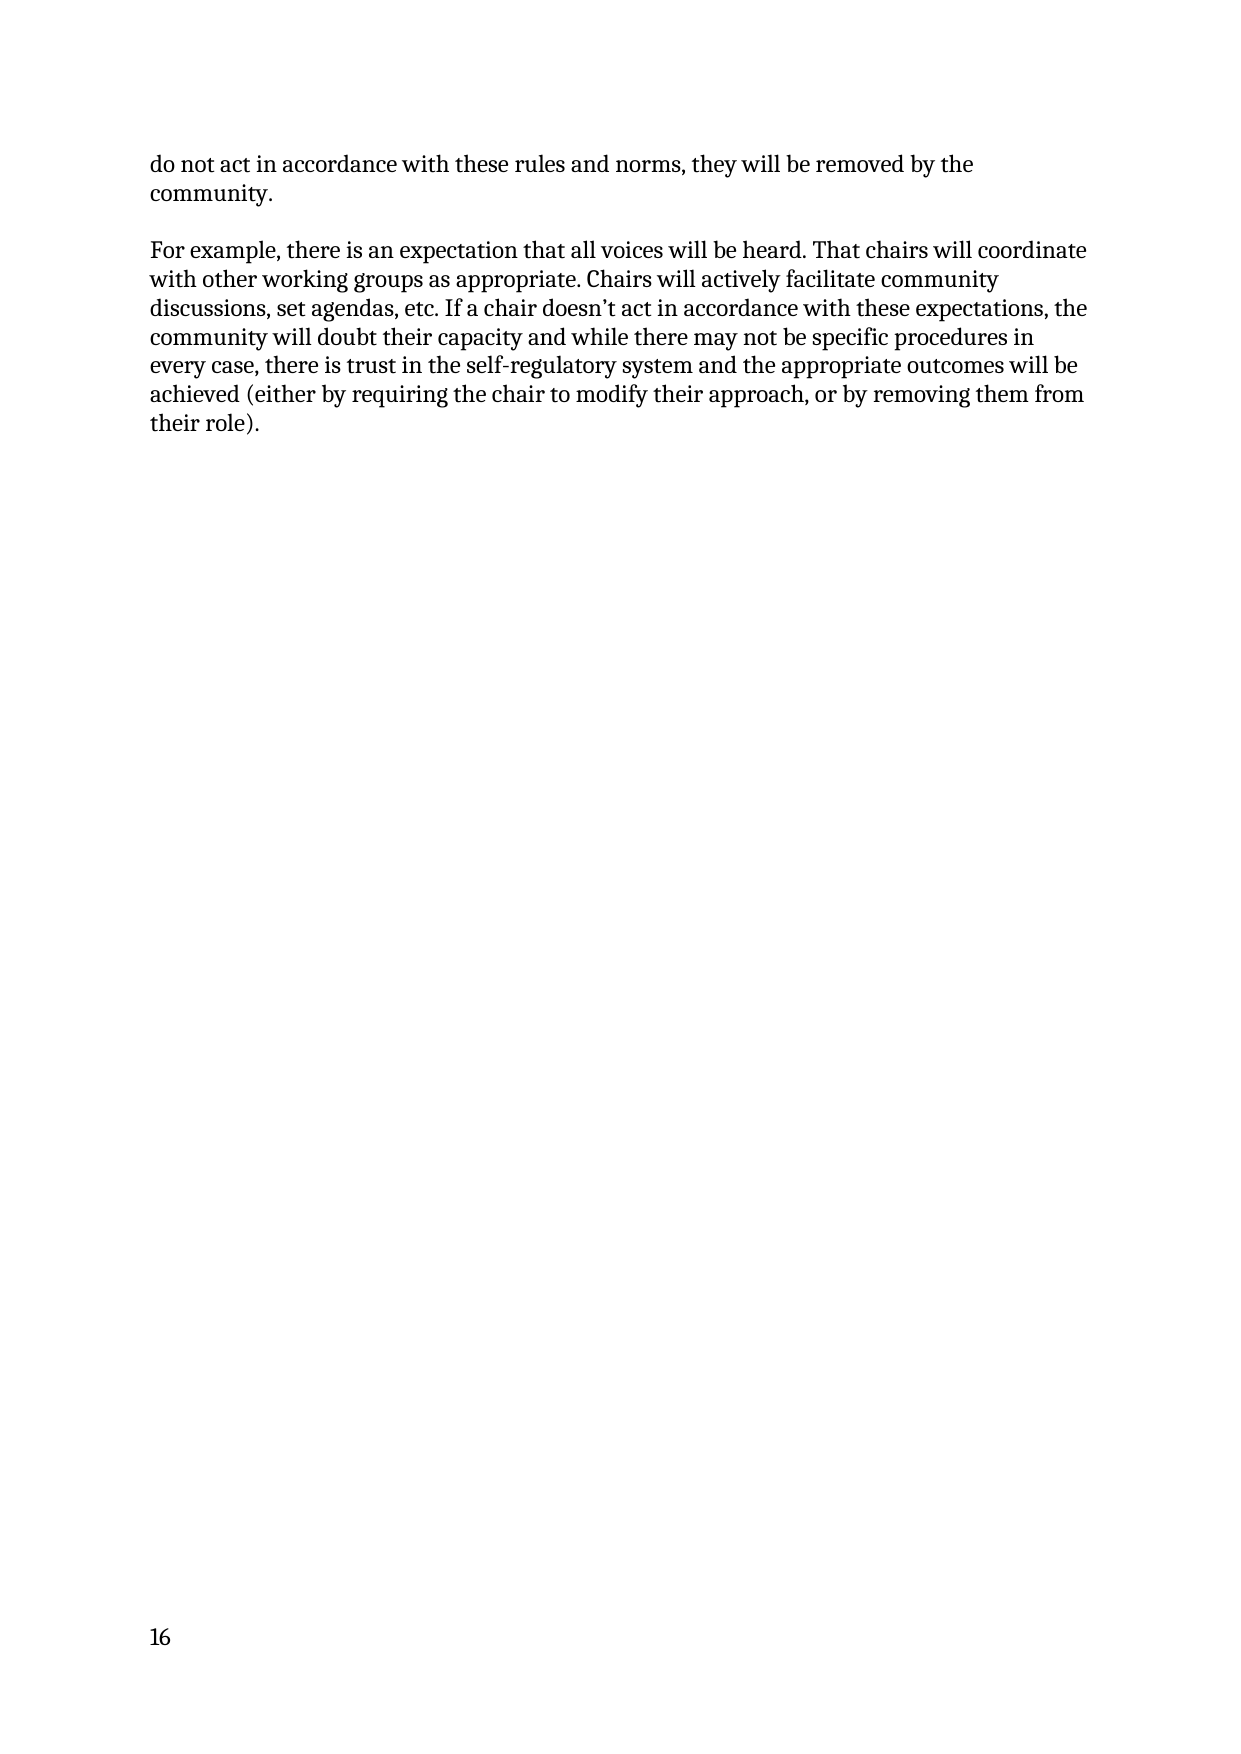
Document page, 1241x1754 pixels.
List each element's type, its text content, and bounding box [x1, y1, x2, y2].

text RIPE has a set of both written and unwritten processes. When there are no written procedures, the community’s established norms and values apply. [150, 150, 1090, 207]
text Those with a prominent role in the RIPE community (chairs, etc) have been appointed by RIPE community participants through procedures. During their term, they are acting in accordance with these procedures. And according to unwritten rules or expectations. If they do not act in accordance with these rules and norms, they will be removed by the community. [150, 236, 1090, 380]
text For example, there is an expectation that all voices will be heard. That chairs will coordinate with other working groups as appropriate. Chairs will actively facilitate community discussions, set agendas, etc. If a chair doesn’t act in accordance with these expectations, the community will doubt their capacity and while there may not be specific procedures in every case, there is trust in the self-regulatory system and the appropriate outcomes will be achieved (either by requiring the chair to modify their approach, or by removing them from their role). [150, 409, 1090, 610]
